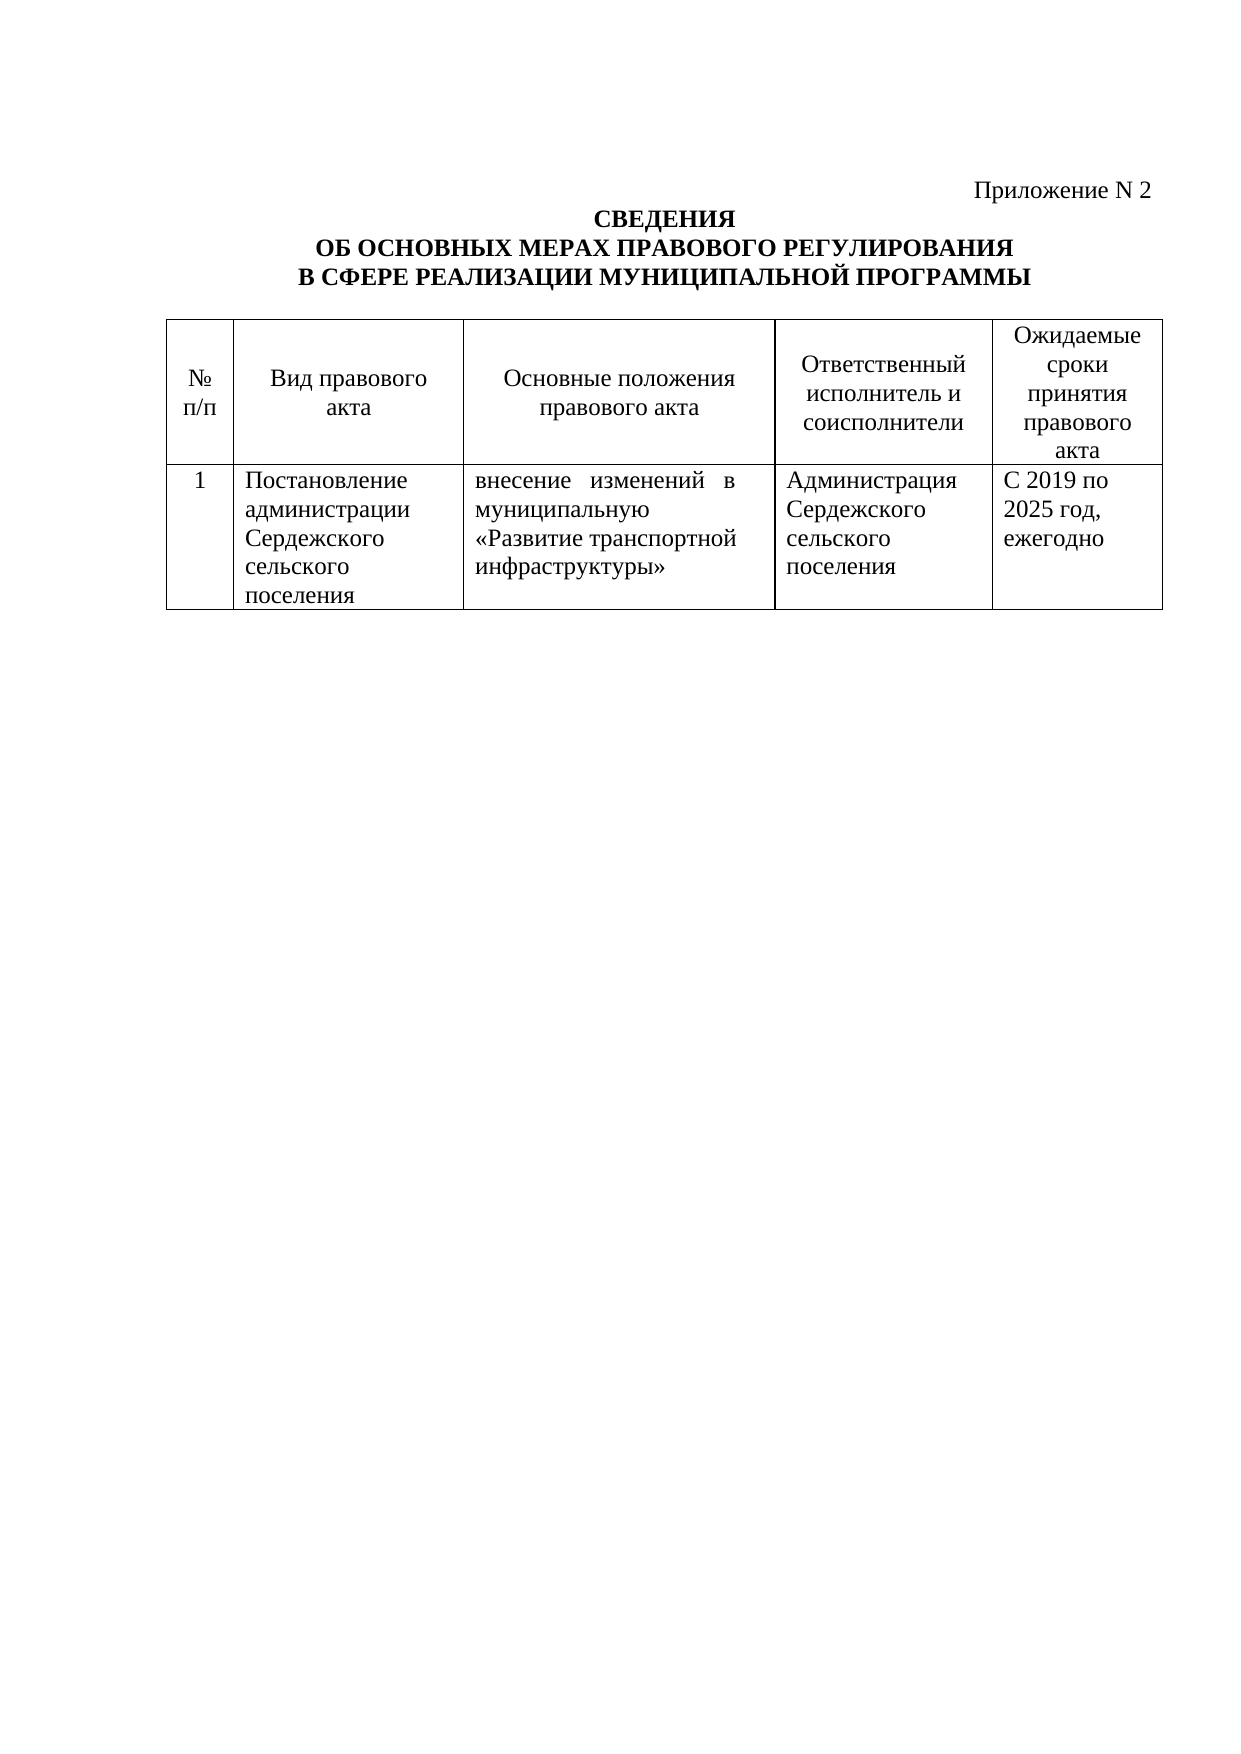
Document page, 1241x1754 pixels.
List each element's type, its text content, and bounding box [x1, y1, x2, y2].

table_header Вид правового акта [234, 320, 463, 464]
table_cell С 2019 по 2025 год, ежегодно [993, 465, 1162, 609]
table_cell 1 [167, 465, 233, 609]
table_header Ответственный исполнитель и соисполнители [776, 320, 992, 464]
table_cell Постановление администрации Сердежского сельского поселения [234, 465, 463, 609]
text СВЕДЕНИЯ [177, 204, 1152, 233]
table_header № п/п [167, 320, 233, 464]
table_cell Администрация Сердежского сельского поселения [776, 465, 992, 609]
text ОБ ОСНОВНЫХ МЕРАХ ПРАВОВОГО РЕГУЛИРОВАНИЯ [177, 233, 1152, 262]
text Приложение N 2 [177, 176, 1152, 204]
table_header Ожидаемые сроки принятия правового акта [993, 320, 1162, 464]
table_header Основные положения правового акта [464, 320, 774, 464]
text В СФЕРЕ РЕАЛИЗАЦИИ МУНИЦИПАЛЬНОЙ ПРОГРАММЫ [177, 262, 1152, 291]
table_cell внесение изменений в муниципальную «Развитие транспортной инфраструктуры» [464, 465, 774, 609]
